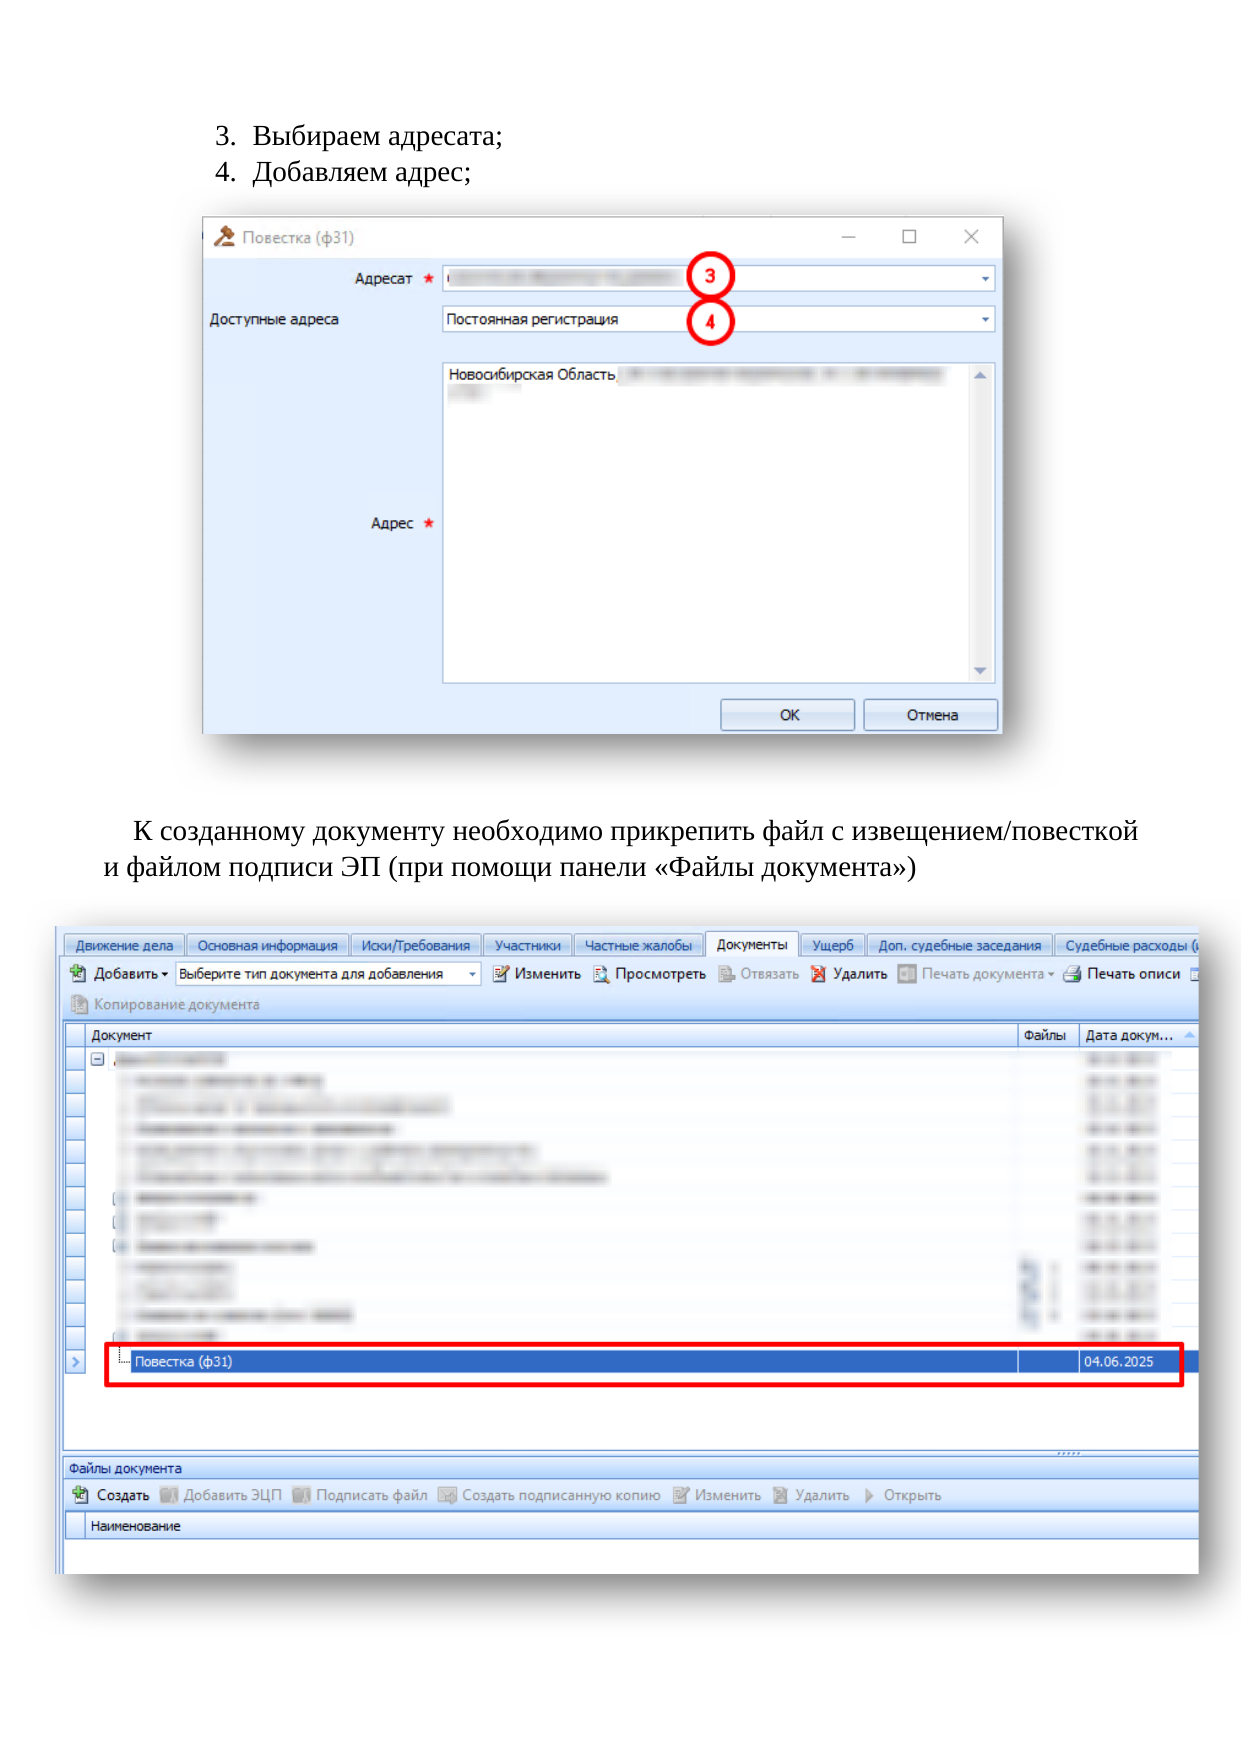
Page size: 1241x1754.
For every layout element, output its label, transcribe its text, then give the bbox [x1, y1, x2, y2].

text К созданному документу необходимо прикрепить файл с извещением/повесткой и файлом подписи ЭП (при помощи панели «Файлы документа») [103, 813, 1152, 882]
picture [202, 215, 1004, 734]
list Выбираем адресата; [215, 118, 1152, 152]
picture [54, 926, 1199, 1574]
list Добавляем адрес; [215, 154, 1152, 188]
